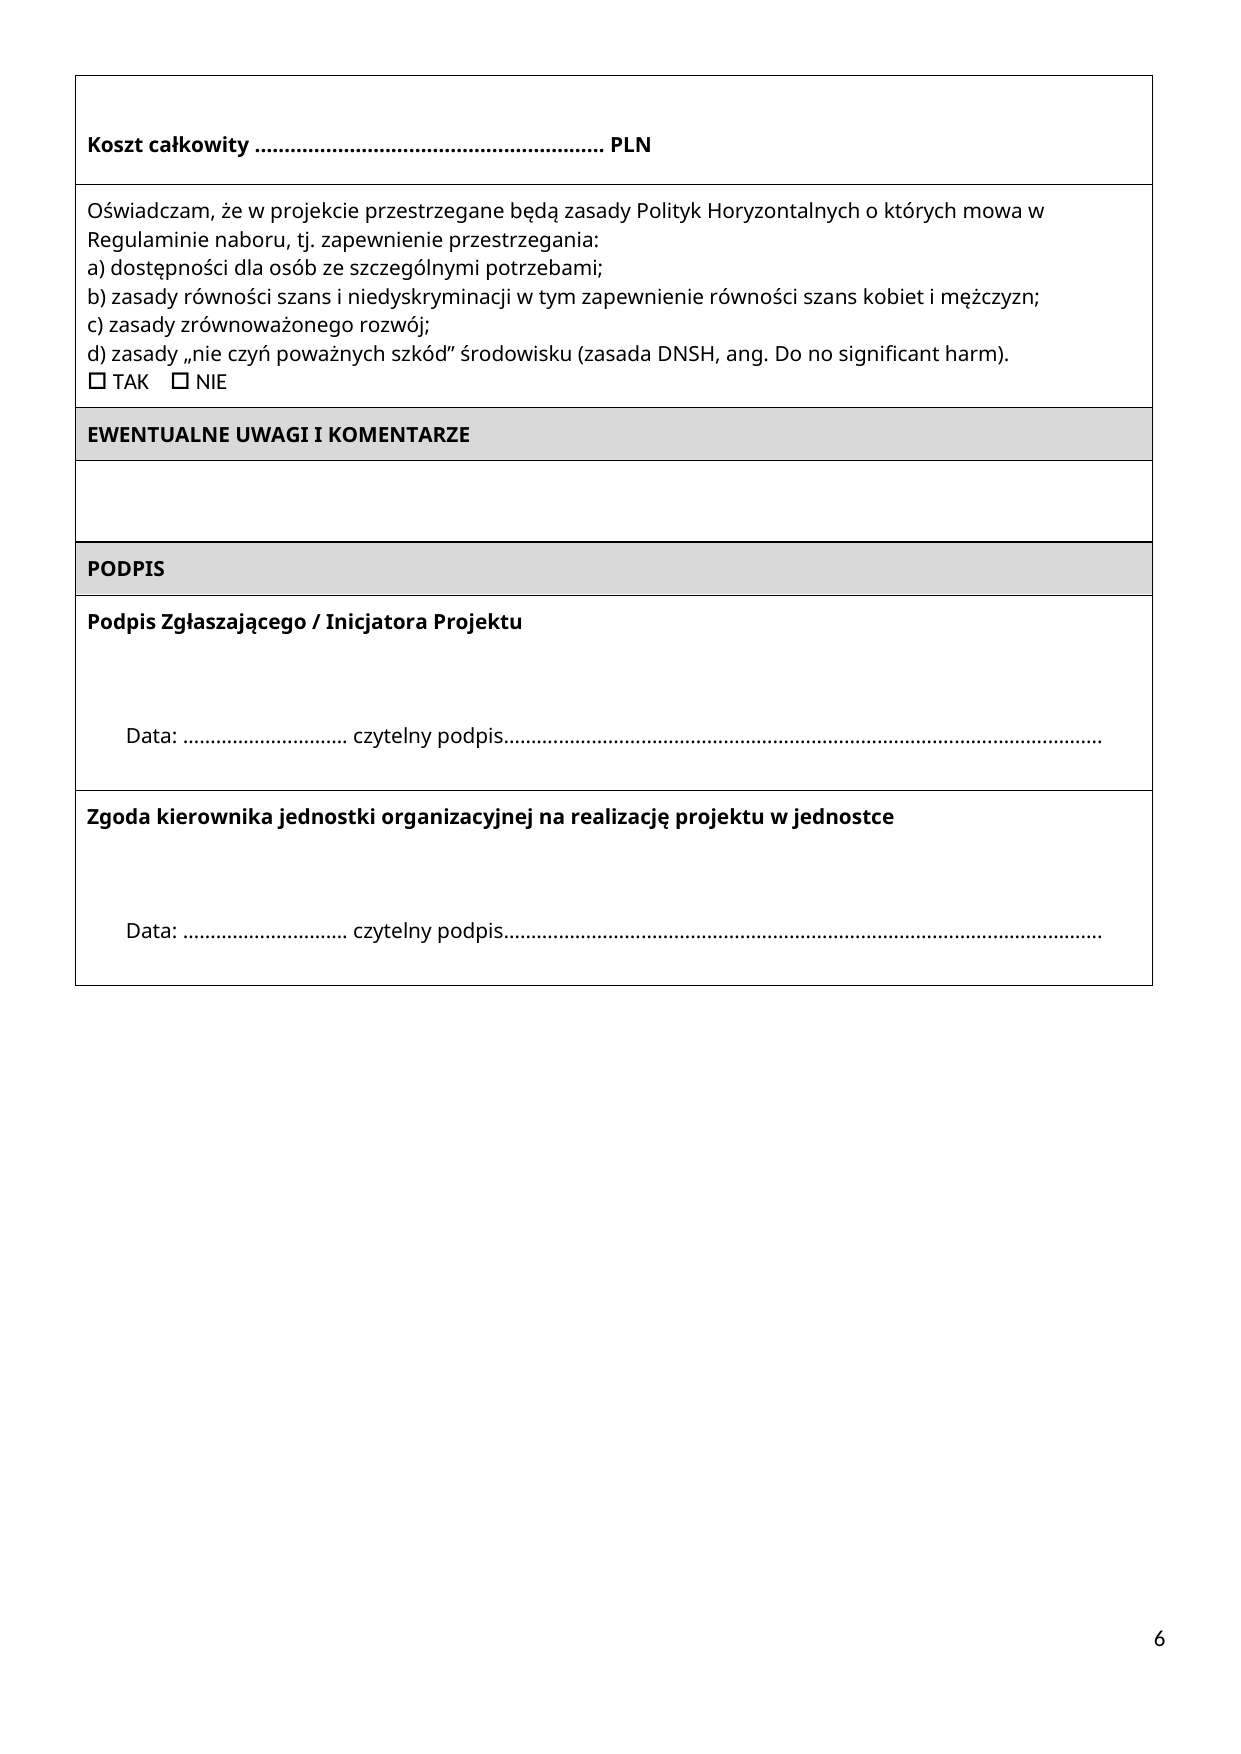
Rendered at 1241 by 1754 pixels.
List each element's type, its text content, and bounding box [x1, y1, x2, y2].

table_cell Podpis Zgłaszającego / Inicjatora Projektu Data: ………………..………. czytelny podpis……….…………………………………….…………….……….……….……….………. [76, 596, 1152, 790]
table_cell [76, 461, 1152, 541]
table_cell PODPIS [76, 543, 1152, 594]
table_cell EWENTUALNE UWAGI I KOMENTARZE [76, 408, 1152, 460]
table_cell Zgoda kierownika jednostki organizacyjnej na realizację projektu w jednostce Data: ………………..………. czytelny podpis……….…………………………………….…………….……….……….……….………. [76, 791, 1152, 985]
table_cell Oświadczam, że w projekcie przestrzegane będą zasady Polityk Horyzontalnych o których mowa w Regulaminie naboru, tj. zapewnienie przestrzegania: a) dostępności dla osób ze szczególnymi potrzebami; b) zasady równości szans i niedyskryminacji w tym zapewnienie równości szans kobiet i mężczyzn; c) zasady zrównoważonego rozwój; d) zasady „nie czyń poważnych szkód” środowisku (zasada DNSH, ang. Do no significant harm). TAK NIE [76, 185, 1152, 407]
table_cell Koszt całkowity …………………..……….……….……….…… PLN [76, 76, 1152, 184]
